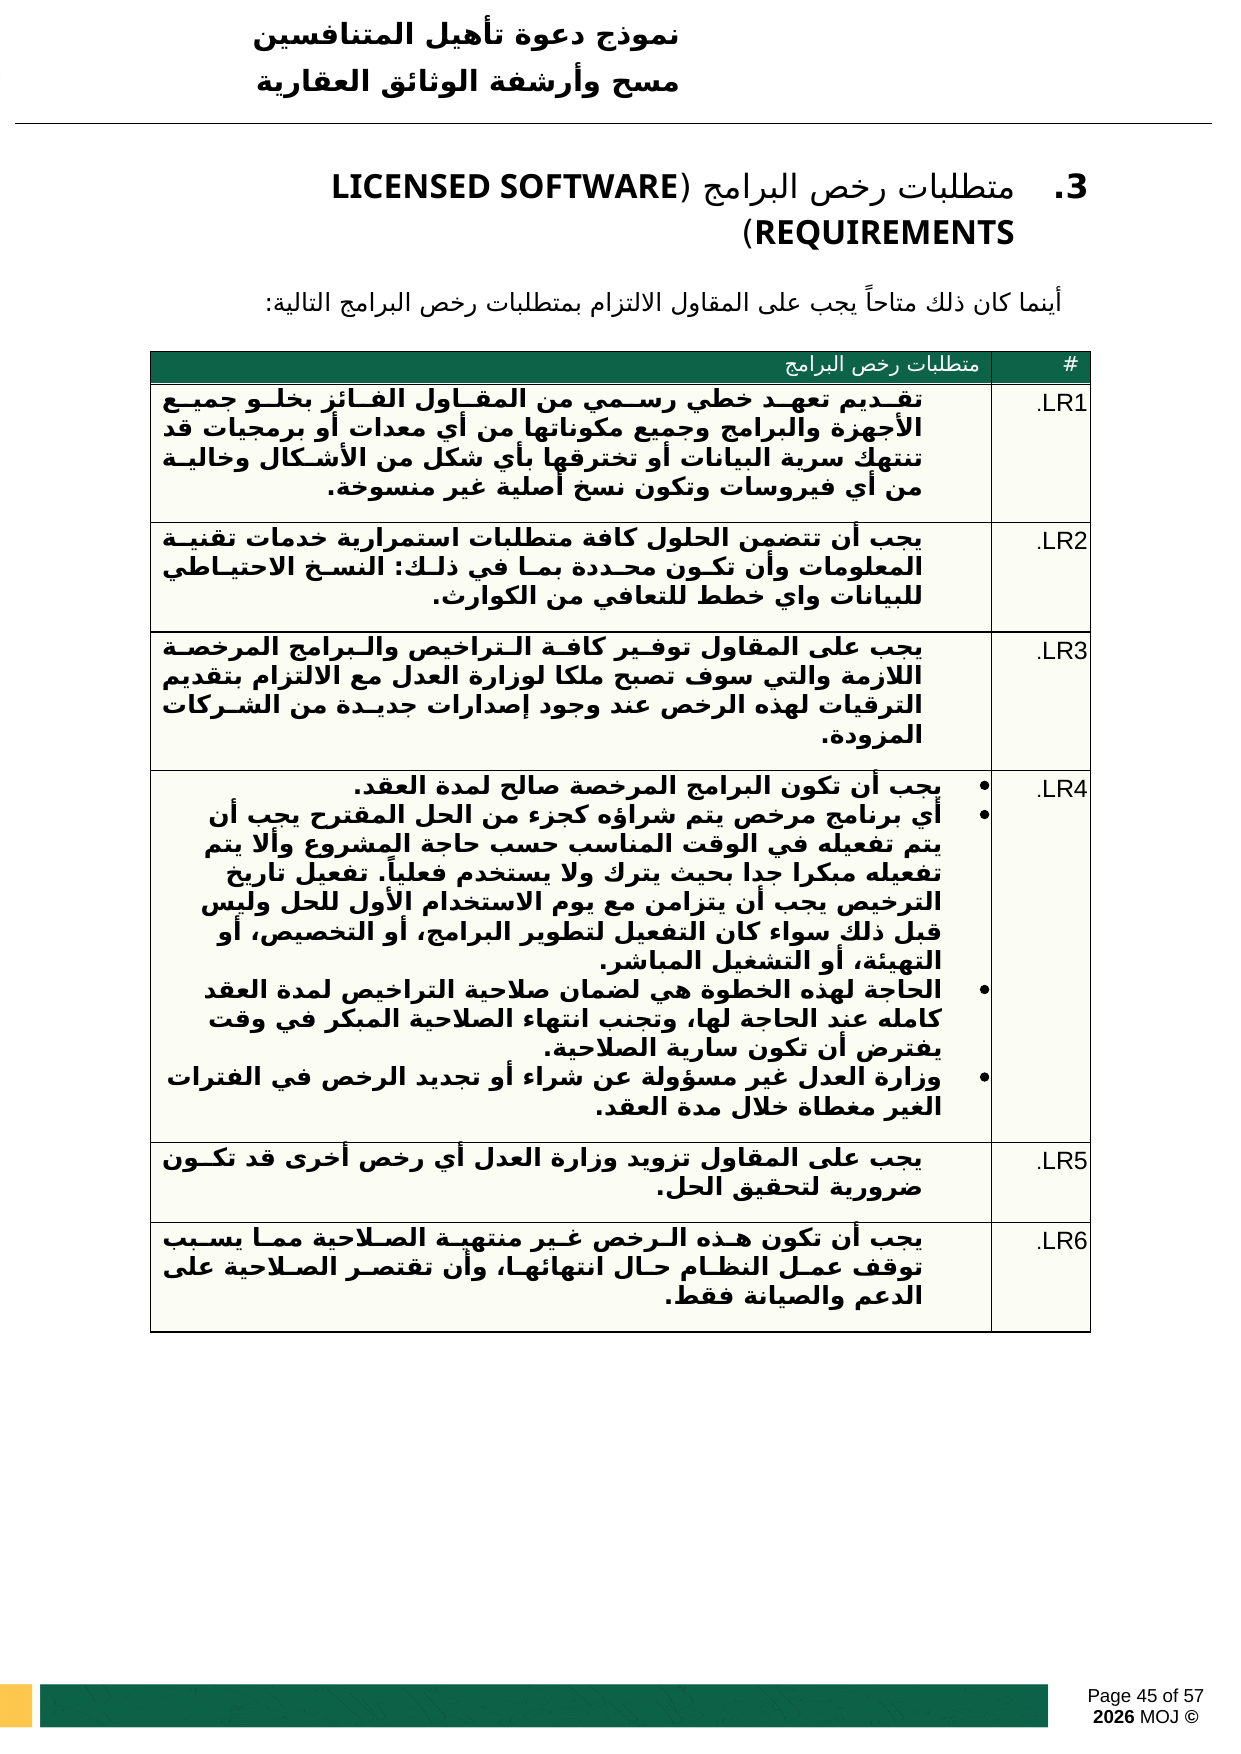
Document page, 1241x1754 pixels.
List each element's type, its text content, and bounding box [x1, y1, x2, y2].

table_cell تقديم تعهد خطي رسمي من المقاول الفائز بخلو جميع الأجهزة والبرامج وجميع مكوناتها من أي معدات أو برمجيات قد تنتهك سرية البيانات أو تخترقها بأي شكل من الأشكال وخالية من أي فيروسات وتكون نسخ أصلية غير منسوخة. [151, 385, 991, 522]
table_header متطلبات رخص البرامج [151, 352, 991, 383]
table_cell [992, 633, 1090, 770]
subtitle متطلبات رخص البرامج (LICENSED SOFTWARE REQUIREMENTS) [150, 163, 1053, 254]
table_header # [992, 352, 1090, 383]
table_cell يجب أن تكون البرامج المرخصة صالح لمدة العقد. أي برنامج مرخص يتم شراؤه كجزء من الحل المقترح يجب أن يتم تفعيله في الوقت المناسب حسب حاجة المشروع وألا يتم تفعيله مبكرا جدا بحيث يترك ولا يستخدم فعلياً. تفعيل تاريخ الترخيص يجب أن يتزامن مع يوم الاستخدام الأول للحل وليس قبل ذلك سواء كان التفعيل لتطوير البرامج، أو التخصيص، أو التهيئة، أو التشغيل المباشر. الحاجة لهذه الخطوة هي لضمان صلاحية التراخيص لمدة العقد كامله عند الحاجة لها، وتجنب انتهاء الصلاحية المبكر في وقت يفترض أن تكون سارية الصلاحية. وزارة العدل غير مسؤولة عن شراء أو تجديد الرخص في الفترات الغير مغطاة خلال مدة العقد. [151, 771, 991, 1142]
table_cell [992, 385, 1090, 522]
table_cell [992, 771, 1090, 1142]
table_cell [992, 1223, 1090, 1331]
table_cell يجب أن تكون هذه الرخص غير منتهية الصلاحية مما يسبب توقف عمل النظام حال انتهائها، وأن تقتصر الصلاحية على الدعم والصيانة فقط. [151, 1223, 991, 1331]
table_cell [992, 523, 1090, 631]
table_cell يجب أن تتضمن الحلول كافة متطلبات استمرارية خدمات تقنية المعلومات وأن تكون محددة بما في ذلك: النسخ الاحتياطي للبيانات واي خطط للتعافي من الكوارث. [151, 523, 991, 631]
picture [0, 1684, 1049, 1728]
table_cell يجب على المقاول تزويد وزارة العدل أي رخص أخرى قد تكون ضرورية لتحقيق الحل. [151, 1143, 991, 1222]
table_cell يجب على المقاول توفير كافة التراخيص والبرامج المرخصة اللازمة والتي سوف تصبح ملكا لوزارة العدل مع الالتزام بتقديم الترقيات لهذه الرخص عند وجود إصدارات جديدة من الشركات المزودة. [151, 633, 991, 770]
table_cell [992, 1143, 1090, 1222]
text أينما كان ذلك متاحاً يجب على المقاول الالتزام بمتطلبات رخص البرامج التالية: [159, 288, 1062, 317]
